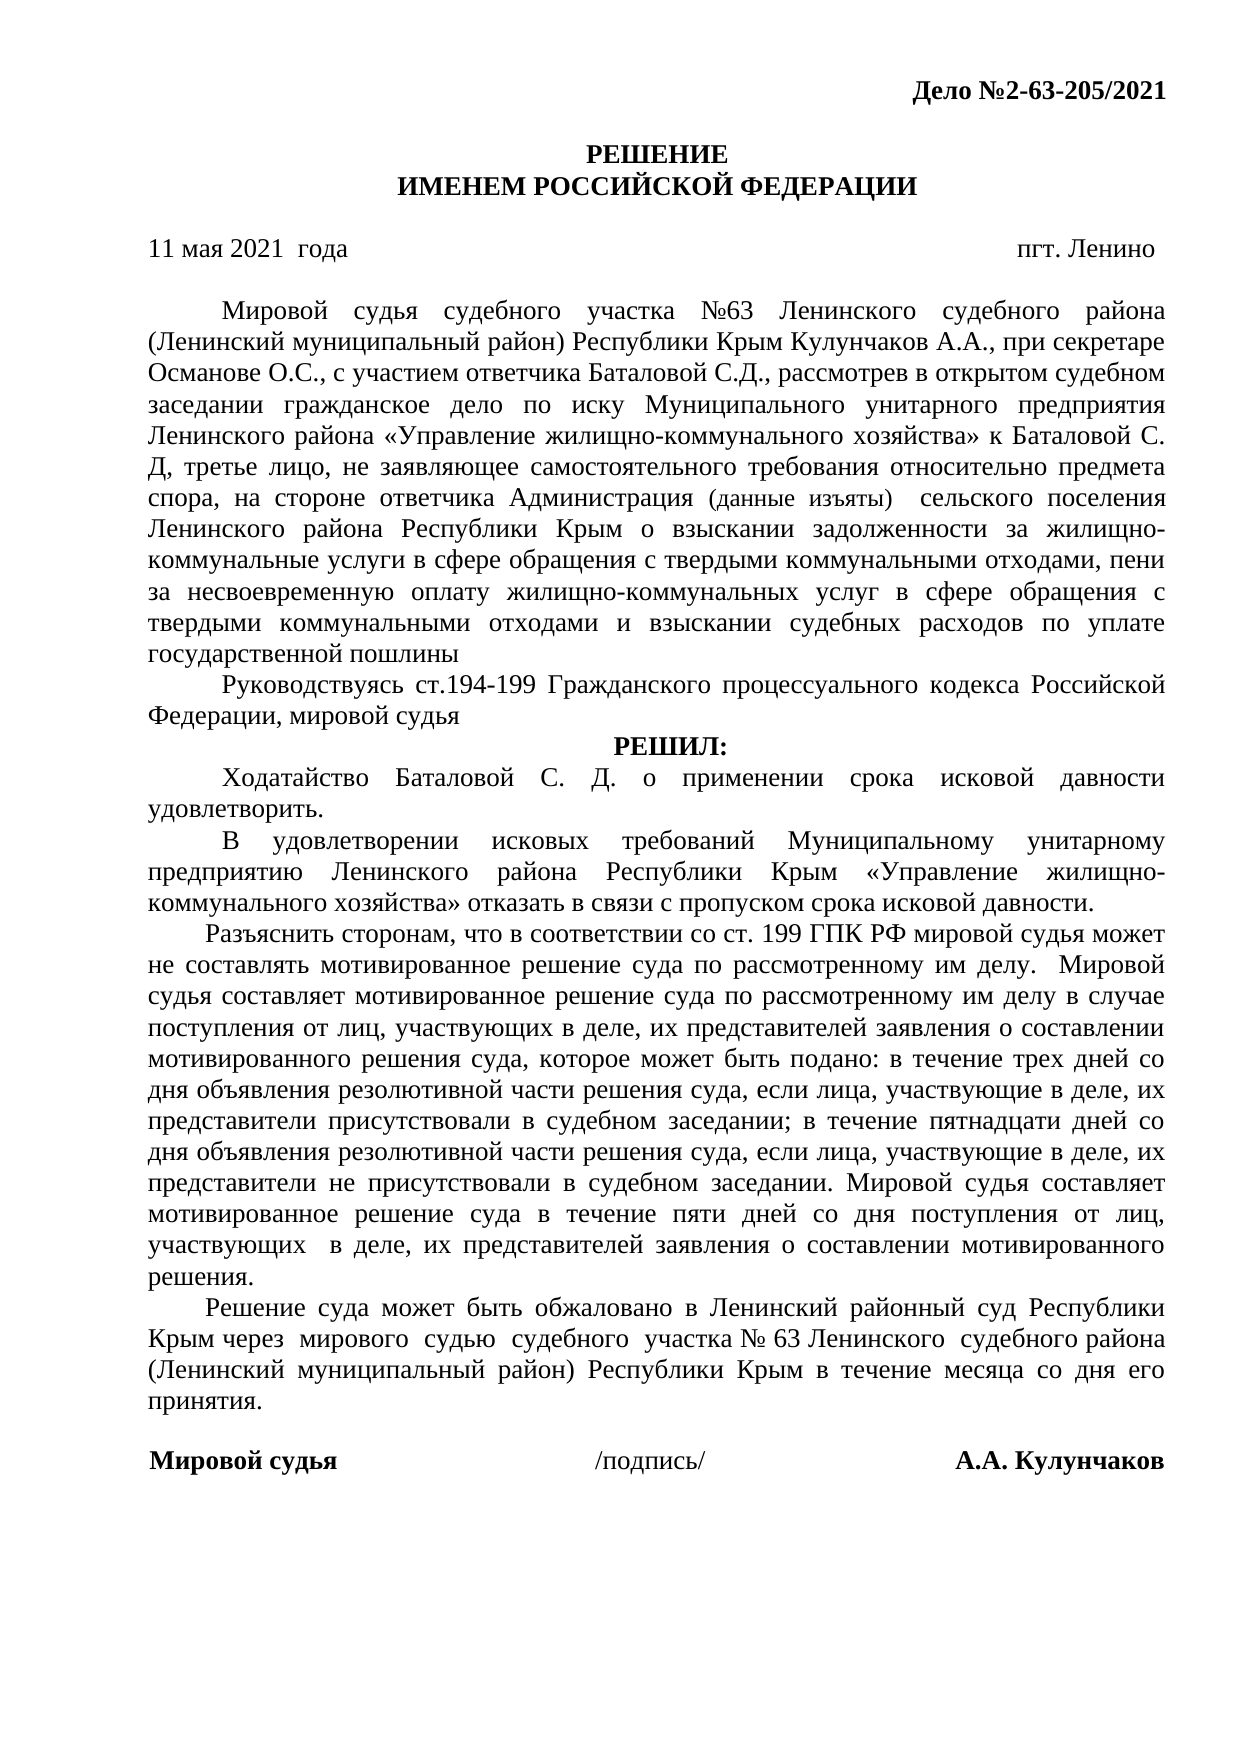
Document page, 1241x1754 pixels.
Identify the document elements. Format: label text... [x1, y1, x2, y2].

text 11 мая 2021 года пгт. Ленино [148, 232, 1167, 263]
text Разъяснить сторонам, что в соответствии со ст. 199 ГПК РФ мировой судья может не составлять мотивированное решение суда по рассмотренному им делу. Мировой судья составляет мотивированное решение суда по рассмотренному им делу в случае поступления от лиц, участвующих в деле, их представителей заявления о составлении мотивированного решения суда, которое может быть подано: в течение трех дней со дня объявления резолютивной части решения суда, если лица, участвующие в деле, их представители присутствовали в судебном заседании; в течение пятнадцати дней со дня объявления резолютивной части решения суда, если лица, участвующие в деле, их представители не присутствовали в судебном заседании. Мировой судья составляет мотивированное решение суда в течение пяти дней со дня поступления от лиц, участвующих в деле, их представителей заявления о составлении мотивированного решения. [148, 917, 1167, 1291]
text Мировой судья /подпись/ А.А. Кулунчаков [148, 1444, 1167, 1475]
text Мировой судья судебного участка №63 Ленинского судебного района (Ленинский муниципальный район) Республики Крым Кулунчаков А.А., при секретаре Османове О.С., с участием ответчика Баталовой С.Д., рассмотрев в открытом судебном заседании гражданское дело по иску Муниципального унитарного предприятия Ленинского района «Управление жилищно-коммунального хозяйства» к Баталовой С. Д, третье лицо, не заявляющее самостоятельного требования относительно предмета спора, на стороне ответчика Администрация (данные изъяты) сельского поселения Ленинского района Республики Крым о взыскании задолженности за жилищно-коммунальные услуги в сфере обращения с твердыми коммунальными отходами, пени за несвоевременную оплату жилищно-коммунальных услуг в сфере обращения с твердыми коммунальными отходами и взыскании судебных расходов по уплате государственной пошлины [148, 294, 1167, 668]
text РЕШЕНИЕ [148, 138, 1167, 170]
text Решение суда может быть обжаловано в Ленинский районный суд Республики Крым через мирового судью судебного участка № 63 Ленинского судебного района (Ленинский муниципальный район) Республики Крым в течение месяца со дня его принятия. [148, 1291, 1167, 1416]
text РЕШИЛ: [148, 730, 1167, 761]
text В удовлетворении исковых требований Муниципальному унитарному предприятию Ленинского района Республики Крым «Управление жилищно-коммунального хозяйства» отказать в связи с пропуском срока исковой давности. [148, 824, 1167, 917]
text Ходатайство Баталовой С. Д. о применении срока исковой давности удовлетворить. [148, 761, 1167, 824]
text Дело №2-63-205/2021 [148, 74, 1167, 105]
text ИМЕНЕМ РОССИЙСКОЙ ФЕДЕРАЦИИ [148, 170, 1167, 201]
text Руководствуясь ст.194-199 Гражданского процессуального кодекса Российской Федерации, мировой судья [148, 668, 1167, 730]
